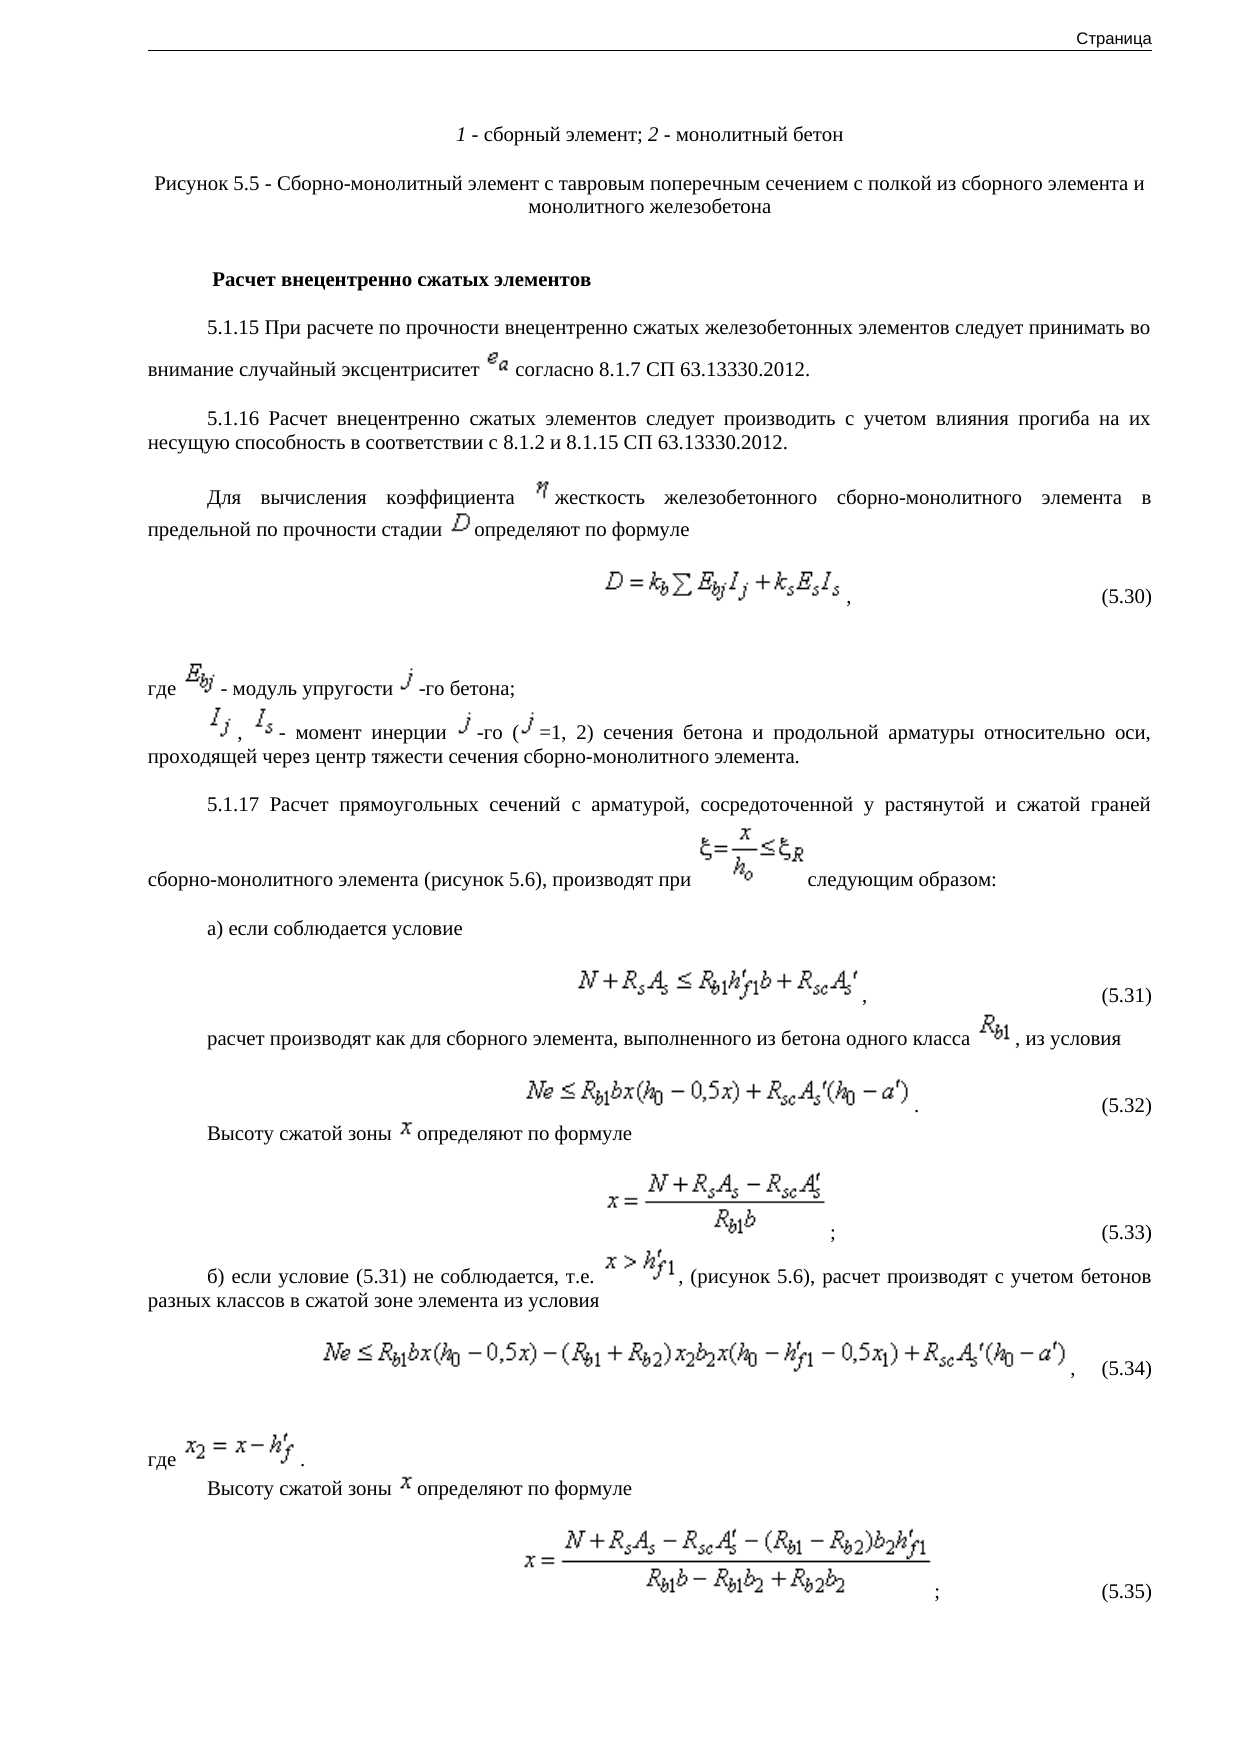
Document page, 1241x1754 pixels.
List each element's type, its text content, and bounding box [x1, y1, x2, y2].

text 5.1.16 Расчет внецентренно сжатых элементов следует производить с учетом влияния прогиба на их несущую способность в соответствии с 8.1.2 и 8.1.15 СП 63.13330.2012. [148, 406, 1152, 454]
picture [319, 1335, 1071, 1375]
picture [696, 816, 808, 887]
text 1 - сборный элемент; 2 - монолитный бетон [148, 122, 1152, 146]
picture [603, 1168, 830, 1240]
text 5.1.17 Расчет прямоугольных сечений с арматурой, сосредоточенной у растянутой и сжатой граней сборно-монолитного элемента (рисунок 5.6), производят при следующим образом: [148, 792, 1152, 891]
picture [519, 708, 540, 740]
picture [601, 564, 847, 604]
picture [206, 700, 237, 740]
text б) если условие (5.31) не соблюдается, т.е. , (рисунок 5.6), расчет производят с учетом бетонов разных классов в сжатой зоне элемента из условия [148, 1244, 1152, 1312]
text Высоту сжатой зоны определяют по формуле [148, 1471, 1152, 1499]
picture [602, 1243, 679, 1283]
picture [181, 656, 221, 696]
text , (5.30) [148, 565, 1152, 608]
text , - момент инерции -го (=1, 2) сечения бетона и продольной арматуры относительно оси, проходящей через центр тяжести сечения сборно-монолитного элемента. [148, 700, 1152, 768]
picture [485, 338, 516, 377]
picture [447, 509, 475, 536]
text расчет производят как для сборного элемента, выполненного из бетона одного класса , из условия [148, 1007, 1152, 1050]
picture [251, 701, 279, 740]
picture [520, 1523, 935, 1599]
text где . [148, 1428, 1152, 1471]
picture [181, 1427, 300, 1467]
picture [396, 1116, 417, 1141]
text Высоту сжатой зоны определяют по формуле [148, 1117, 1152, 1145]
picture [398, 664, 419, 696]
picture [522, 1073, 914, 1112]
text а) если соблюдается условие [148, 915, 1152, 939]
text 5.1.15 При расчете по прочности внецентренно сжатых железобетонных элементов следует принимать во внимание случайный эксцентриситет согласно 8.1.7 СП 63.13330.2012. [148, 315, 1152, 381]
text Для вычисления коэффициента жесткость железобетонного сборно-монолитного элемента в предельной по прочности стадии определяют по формуле [148, 478, 1152, 541]
text ; (5.33) [148, 1169, 1152, 1244]
picture [456, 708, 477, 740]
picture [396, 1471, 417, 1495]
picture [534, 477, 555, 505]
text где - модуль упругости -го бетона; [148, 657, 1152, 700]
text Рисунок 5.5 - Сборно-монолитный элемент с тавровым поперечным сечением с полкой из сборного элемента и монолитного железобетона [148, 170, 1152, 218]
picture [574, 963, 862, 1003]
picture [975, 1007, 1015, 1046]
text Расчет внецентренно сжатых элементов [148, 267, 1152, 291]
